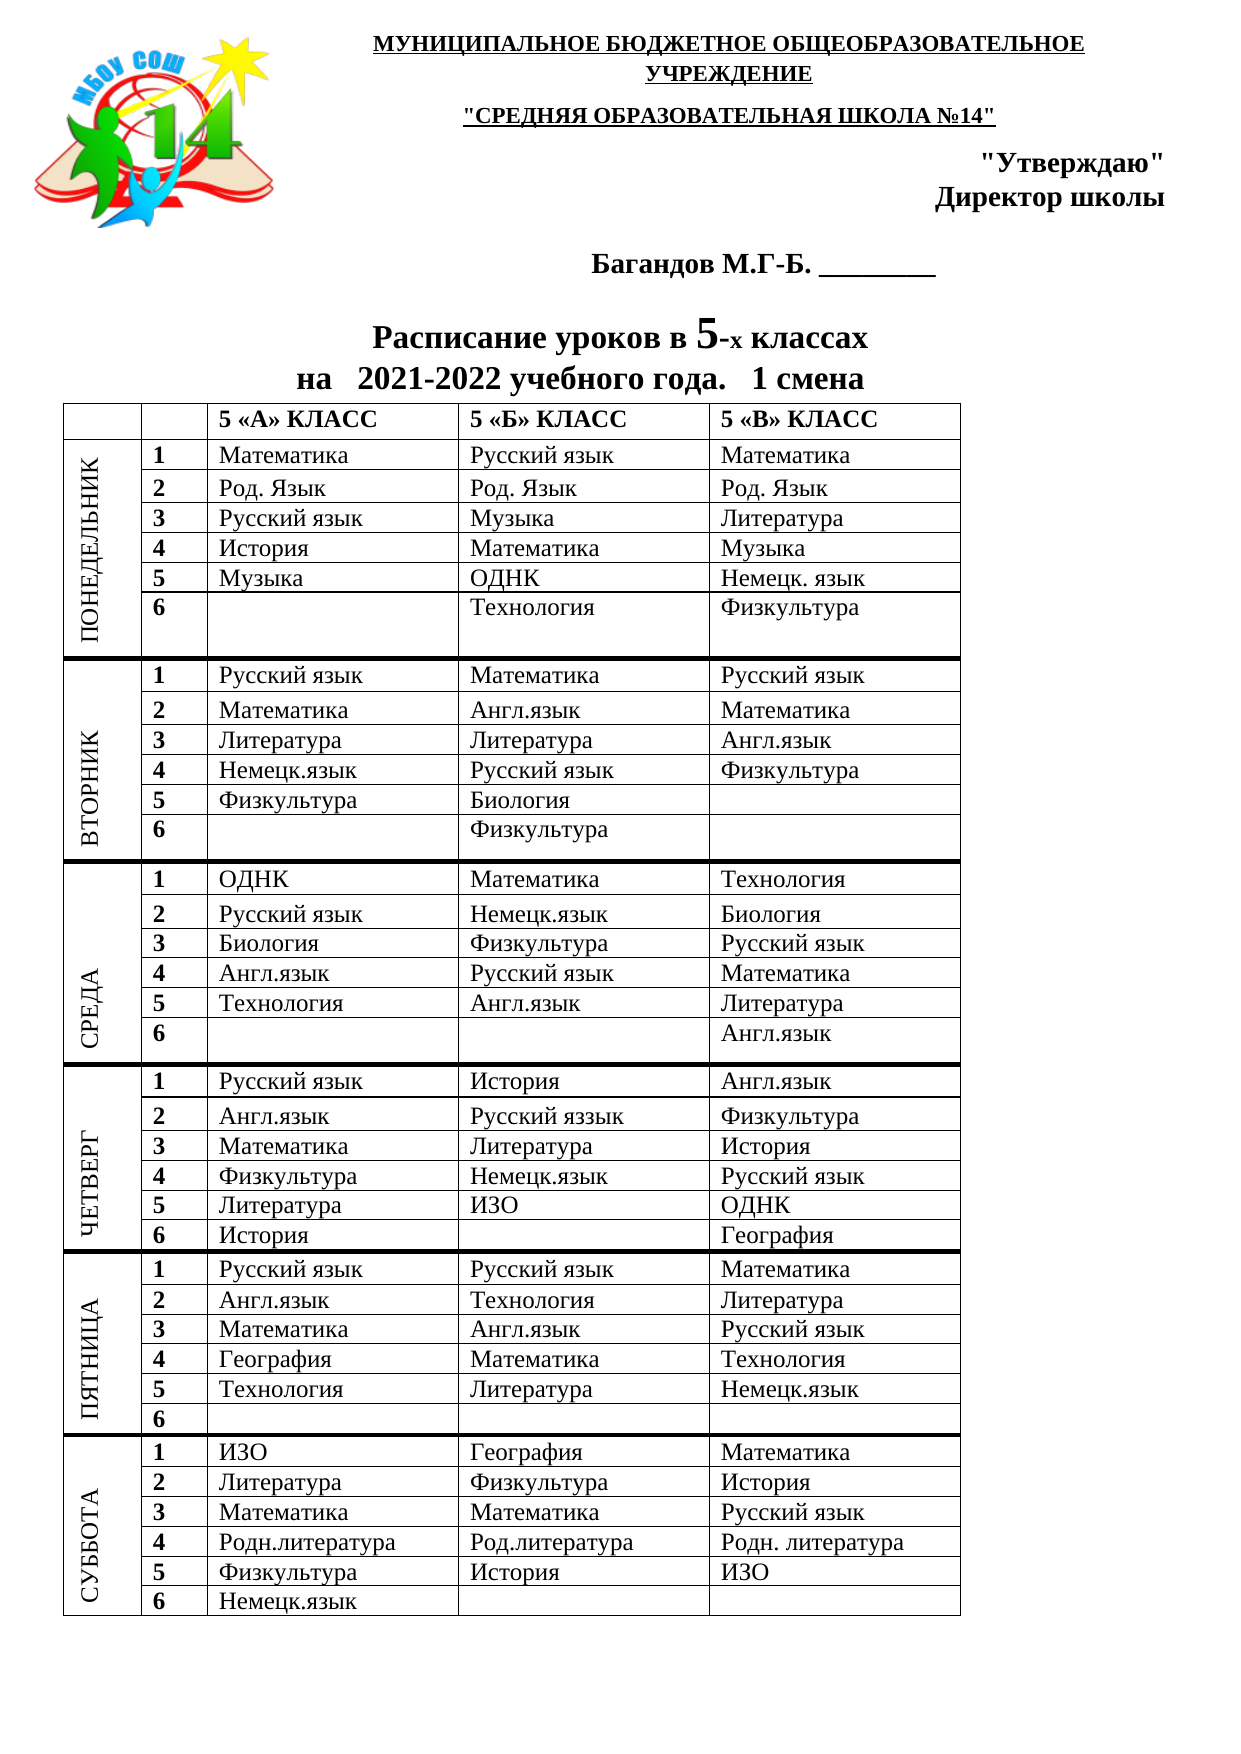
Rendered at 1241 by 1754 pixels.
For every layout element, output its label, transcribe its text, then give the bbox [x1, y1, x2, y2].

table_cell ОДНК [710, 1191, 960, 1219]
table_cell [459, 1220, 709, 1249]
table_cell 5 [142, 988, 207, 1017]
table_cell Технология [710, 864, 960, 894]
table_cell 3 [142, 1497, 207, 1526]
table_cell 4 [142, 1527, 207, 1556]
table_cell 1 [142, 1437, 207, 1466]
table_cell Музыка [459, 503, 709, 532]
table_cell [208, 1404, 458, 1433]
table_cell Математика [208, 1131, 458, 1160]
text Багандов М.Г-Б. ________ [75, 246, 1165, 279]
table_header [142, 404, 207, 439]
table_cell География [710, 1220, 960, 1249]
table_cell 1 [142, 1067, 207, 1096]
table_cell 5 [142, 1557, 207, 1585]
table_cell Математика [208, 692, 458, 724]
table_cell История [459, 1067, 709, 1096]
table_cell Математика [459, 864, 709, 894]
table_cell ОДНК [208, 864, 458, 894]
table_cell 1 [142, 661, 207, 691]
table_cell Немецк.язык [208, 1586, 458, 1615]
table_cell [710, 1404, 960, 1433]
table_cell Технология [208, 988, 458, 1017]
table_cell Род. Язык [710, 470, 960, 502]
table_cell 1 [142, 864, 207, 894]
table_cell История [710, 1467, 960, 1496]
table_cell Родн. литература [710, 1527, 960, 1556]
table_cell Род. Язык [459, 470, 709, 502]
table_cell 3 [142, 1131, 207, 1160]
table_cell Физкультура [208, 1161, 458, 1189]
table_cell Биология [208, 929, 458, 957]
table_cell Русский язык [459, 755, 709, 784]
table_cell Русский язык [208, 1254, 458, 1284]
table_cell Англ.язык [459, 1315, 709, 1343]
table_cell Литература [208, 1467, 458, 1496]
table_cell Математика [710, 692, 960, 724]
table_cell Математика [710, 1437, 960, 1466]
table_cell Литература [710, 988, 960, 1017]
table_cell 5 [142, 1374, 207, 1403]
table_header 5 «В» КЛАСС [710, 404, 960, 439]
table_cell [208, 593, 458, 656]
table_header [64, 404, 141, 439]
text на 2021-2022 учебного года. 1 смена [222, 358, 1165, 396]
table_cell 4 [142, 1161, 207, 1189]
table_cell 2 [142, 895, 207, 927]
table_cell Русский язык [710, 1161, 960, 1189]
table_cell 4 [142, 1344, 207, 1373]
table_cell Математика [208, 440, 458, 469]
table_cell Немецк. язык [710, 563, 960, 591]
table_cell Русский язык [710, 929, 960, 957]
table_cell Немецк.язык [459, 1161, 709, 1189]
table_header 5 «Б» КЛАСС [459, 404, 709, 439]
table_cell Математика [710, 1254, 960, 1284]
text "Утверждаю" [274, 145, 1165, 179]
table_cell 6 [142, 593, 207, 656]
table_cell 2 [142, 1285, 207, 1313]
table_cell 3 [142, 1315, 207, 1343]
table_cell Математика [459, 533, 709, 562]
table_cell Технология [710, 1344, 960, 1373]
table_cell Русский язык [710, 1497, 960, 1526]
table_cell Англ.язык [208, 958, 458, 987]
table_cell 2 [142, 1467, 207, 1496]
table_cell ПЯТНИЦА [64, 1254, 141, 1433]
table_cell Математика [459, 661, 709, 691]
table_cell 5 [142, 785, 207, 813]
table_cell Физкультура [710, 593, 960, 656]
table_cell 3 [142, 929, 207, 957]
table_cell 1 [142, 1254, 207, 1284]
table_cell СУББОТА [64, 1437, 141, 1615]
table_cell 4 [142, 958, 207, 987]
table_cell Русский язык [208, 895, 458, 927]
table_cell 6 [142, 815, 207, 859]
text МУНИЦИПАЛЬНОЕ БЮДЖЕТНОЕ ОБЩЕОБРАЗОВАТЕЛЬНОЕ УЧРЕЖДЕНИЕ [75, 29, 1165, 86]
table_cell Русский язык [208, 1067, 458, 1096]
table_cell СРЕДА [64, 864, 141, 1062]
table_cell Англ.язык [710, 1018, 960, 1062]
table_cell Технология [208, 1374, 458, 1403]
table_cell Литература [710, 1285, 960, 1313]
table_cell Русский язык [710, 1315, 960, 1343]
table_cell Немецк.язык [710, 1374, 960, 1403]
table_cell Русский язык [459, 440, 709, 469]
table_cell ОДНК [459, 563, 709, 591]
table_cell [710, 785, 960, 813]
table_cell Физкультура [208, 785, 458, 813]
table_cell Технология [459, 1285, 709, 1313]
table_cell Литература [710, 503, 960, 532]
table_cell История [208, 1220, 458, 1249]
table_cell ИЗО [208, 1437, 458, 1466]
table_cell ПОНЕДЕЛЬНИК [64, 440, 141, 656]
table_cell Англ.язык [459, 988, 709, 1017]
table_cell [208, 815, 458, 859]
table_cell История [459, 1557, 709, 1585]
table_cell Литература [459, 725, 709, 754]
table_cell Биология [710, 895, 960, 927]
table_cell Математика [459, 1497, 709, 1526]
table_cell [459, 1586, 709, 1615]
table_cell Математика [710, 958, 960, 987]
table_cell Музыка [710, 533, 960, 562]
table_cell [208, 1018, 458, 1062]
table_cell Физкультура [208, 1557, 458, 1585]
table_cell Немецк.язык [459, 895, 709, 927]
table_cell Математика [208, 1315, 458, 1343]
table_cell Англ.язык [208, 1285, 458, 1313]
table_cell Физкультура [459, 929, 709, 957]
table_cell Родн.литература [208, 1527, 458, 1556]
table_cell Англ.язык [710, 1067, 960, 1096]
table_cell Математика [208, 1497, 458, 1526]
table_cell Англ.язык [459, 692, 709, 724]
text Директор школы [75, 179, 1165, 246]
table_cell Литература [208, 1191, 458, 1219]
table_cell Физкультура [710, 1098, 960, 1130]
table_cell [459, 1404, 709, 1433]
table_cell [710, 1586, 960, 1615]
table_cell Литература [208, 725, 458, 754]
table_cell География [459, 1437, 709, 1466]
table_cell 4 [142, 533, 207, 562]
table_cell Физкультура [459, 815, 709, 859]
table_cell 6 [142, 1220, 207, 1249]
table_cell 2 [142, 470, 207, 502]
table_cell 5 [142, 1191, 207, 1219]
table_cell История [710, 1131, 960, 1160]
table_cell Русский язык [459, 1254, 709, 1284]
table_cell 6 [142, 1018, 207, 1062]
table_cell Немецк.язык [208, 755, 458, 784]
picture [34, 37, 274, 228]
table_cell ВТОРНИК [64, 661, 141, 859]
table_cell Русский язык [459, 958, 709, 987]
table_cell 2 [142, 692, 207, 724]
table_header 5 «А» КЛАСС [208, 404, 458, 439]
table_cell 1 [142, 440, 207, 469]
table_cell 6 [142, 1586, 207, 1615]
table_cell ЧЕТВЕРГ [64, 1067, 141, 1249]
text "СРЕДНЯЯ ОБРАЗОВАТЕЛЬНАЯ ШКОЛА №14" [274, 102, 1165, 129]
table_cell [710, 815, 960, 859]
table_cell Англ.язык [208, 1098, 458, 1130]
table_cell Род.литература [459, 1527, 709, 1556]
table_cell 3 [142, 725, 207, 754]
table_cell Математика [459, 1344, 709, 1373]
table_cell Русский язык [710, 661, 960, 691]
table_cell Литература [459, 1374, 709, 1403]
table_cell Физкультура [459, 1467, 709, 1496]
table_cell 6 [142, 1404, 207, 1433]
table_cell 2 [142, 1098, 207, 1130]
table_cell Литература [459, 1131, 709, 1160]
table_cell Русский яззык [459, 1098, 709, 1130]
table_cell Англ.язык [710, 725, 960, 754]
table_cell Математика [710, 440, 960, 469]
table_cell 3 [142, 503, 207, 532]
table_cell ИЗО [710, 1557, 960, 1585]
text Расписание уроков в 5-х классах [75, 305, 1165, 358]
table_cell [459, 1018, 709, 1062]
table_cell 5 [142, 563, 207, 591]
table_cell Русский язык [208, 503, 458, 532]
table_cell ИЗО [459, 1191, 709, 1219]
table_cell 4 [142, 755, 207, 784]
table_cell Род. Язык [208, 470, 458, 502]
table_cell Физкультура [710, 755, 960, 784]
table_cell История [208, 533, 458, 562]
table_cell География [208, 1344, 458, 1373]
table_cell Биология [459, 785, 709, 813]
table_cell Русский язык [208, 661, 458, 691]
table_cell Технология [459, 593, 709, 656]
table_cell Музыка [208, 563, 458, 591]
